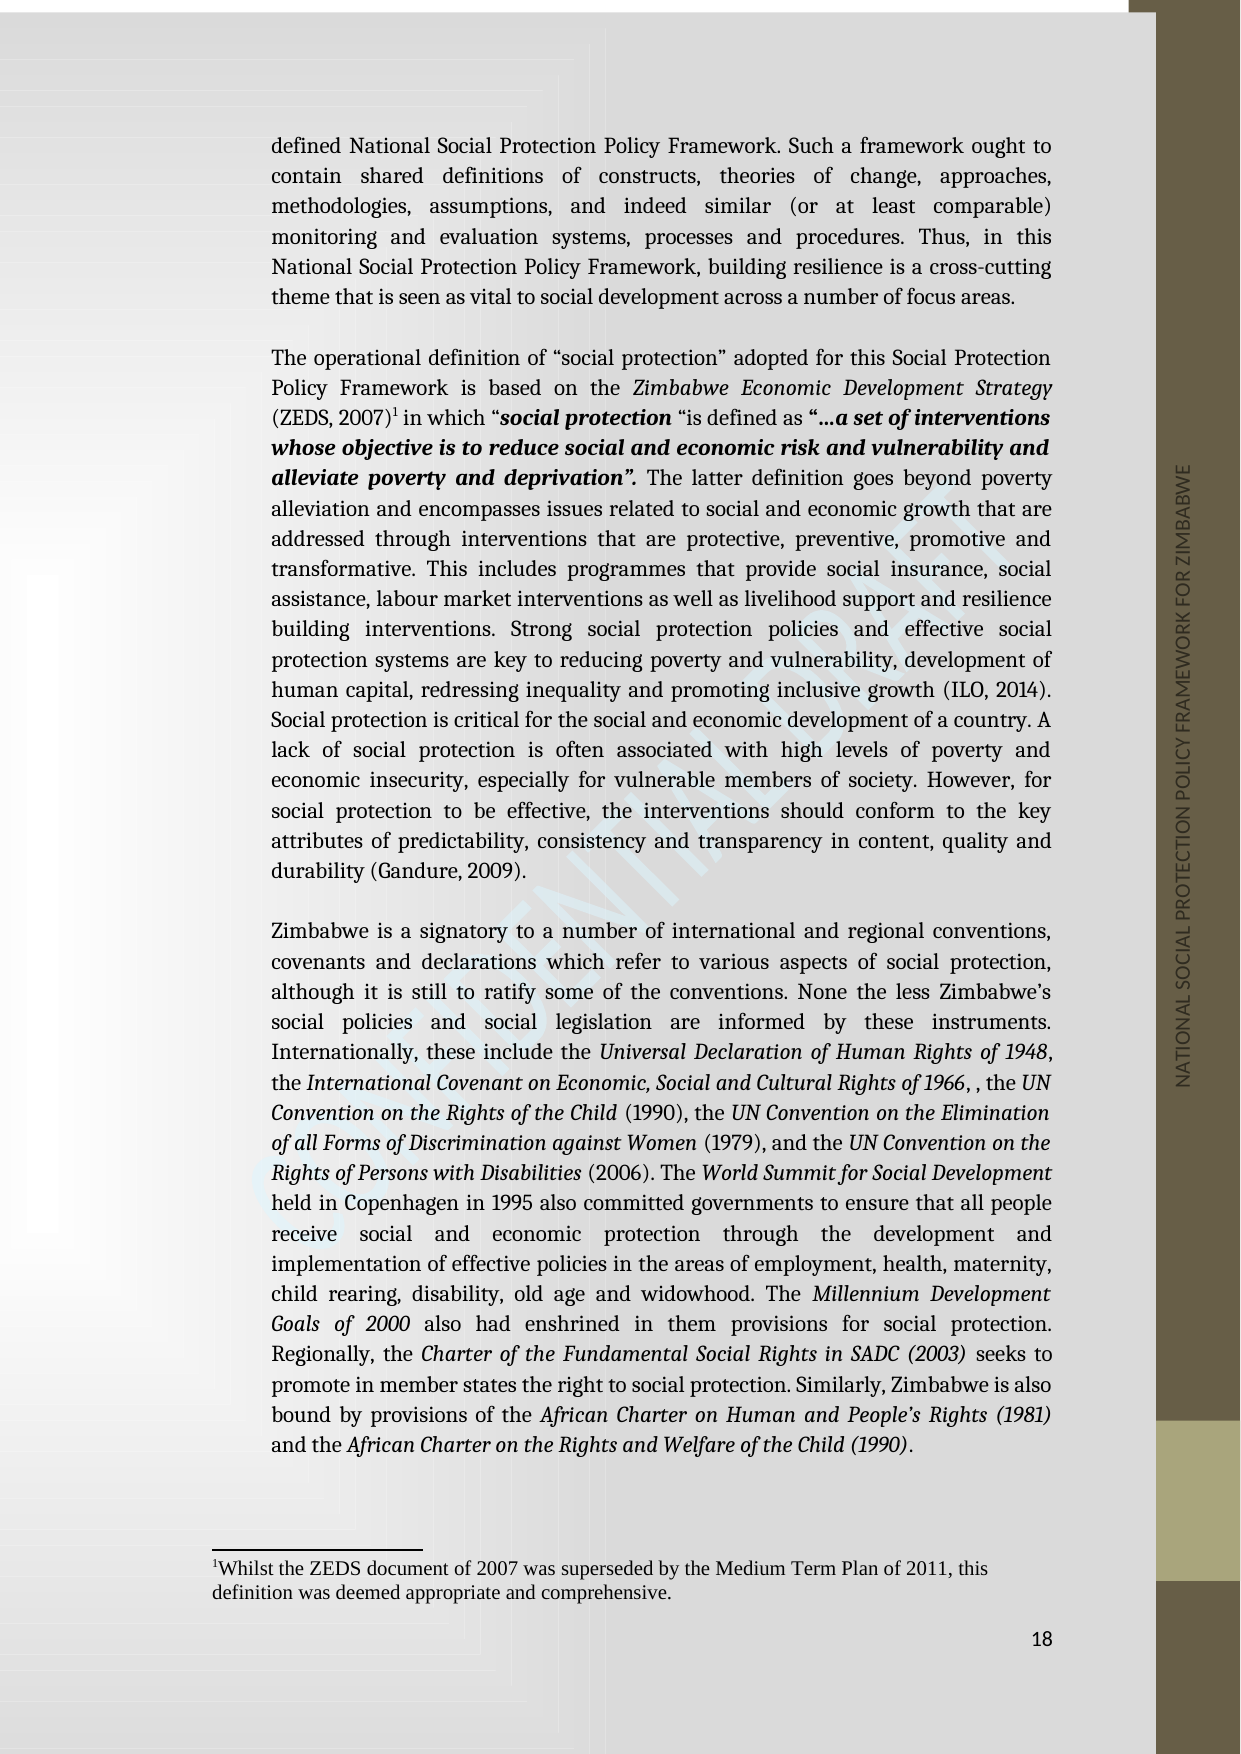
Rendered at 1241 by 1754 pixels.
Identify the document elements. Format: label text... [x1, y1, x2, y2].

text The operational definition of “social protection” adopted for this Social Protection Policy Framework is based on the Zimbabwe Economic Development Strategy (ZEDS, 2007) in which “social protection “is defined as “…a set of interventions whose objective is to reduce social and economic risk and vulnerability and alleviate poverty and deprivation”. The latter definition goes beyond poverty alleviation and encompasses issues related to social and economic growth that are addressed through interventions that are protective, preventive, promotive and transformative. This includes programmes that provide social insurance, social assistance, labour market interventions as well as livelihood support and resilience building interventions. Strong social protection policies and effective social protection systems are key to reducing poverty and vulnerability, development of human capital, redressing inequality and promoting inclusive growth (ILO, 2014). Social protection is critical for the social and economic development of a country. A lack of social protection is often associated with high levels of poverty and economic insecurity, especially for vulnerable members of society. However, for social protection to be effective, the interventions should conform to the key attributes of predictability, consistency and transparency in content, quality and durability (Gandure, 2009). [271, 344, 1053, 884]
text Zimbabwe is a signatory to a number of international and regional conventions, covenants and declarations which refer to various aspects of social protection, although it is still to ratify some of the conventions. None the less Zimbabwe’s social policies and social legislation are informed by these instruments. Internationally, these include the Universal Declaration of Human Rights of 1948, the International Covenant on Economic, Social and Cultural Rights of 1966, , the UN Convention on the Rights of the Child (1990), the UN Convention on the Elimination of all Forms of Discrimination against Women (1979), and the UN Convention on the Rights of Persons with Disabilities (2006). The World Summit for Social Development held in Copenhagen in 1995 also committed governments to ensure that all people receive social and economic protection through the development and implementation of effective policies in the areas of employment, health, maternity, child rearing, disability, old age and widowhood. The Millennium Development Goals of 2000 also had enshrined in them provisions for social protection. Regionally, the Charter of the Fundamental Social Rights in SADC (2003) seeks to promote in member states the right to social protection. Similarly, Zimbabwe is also bound by provisions of the African Charter on Human and People’s Rights (1981) and the African Charter on the Rights and Welfare of the Child (1990). [271, 918, 1053, 1458]
